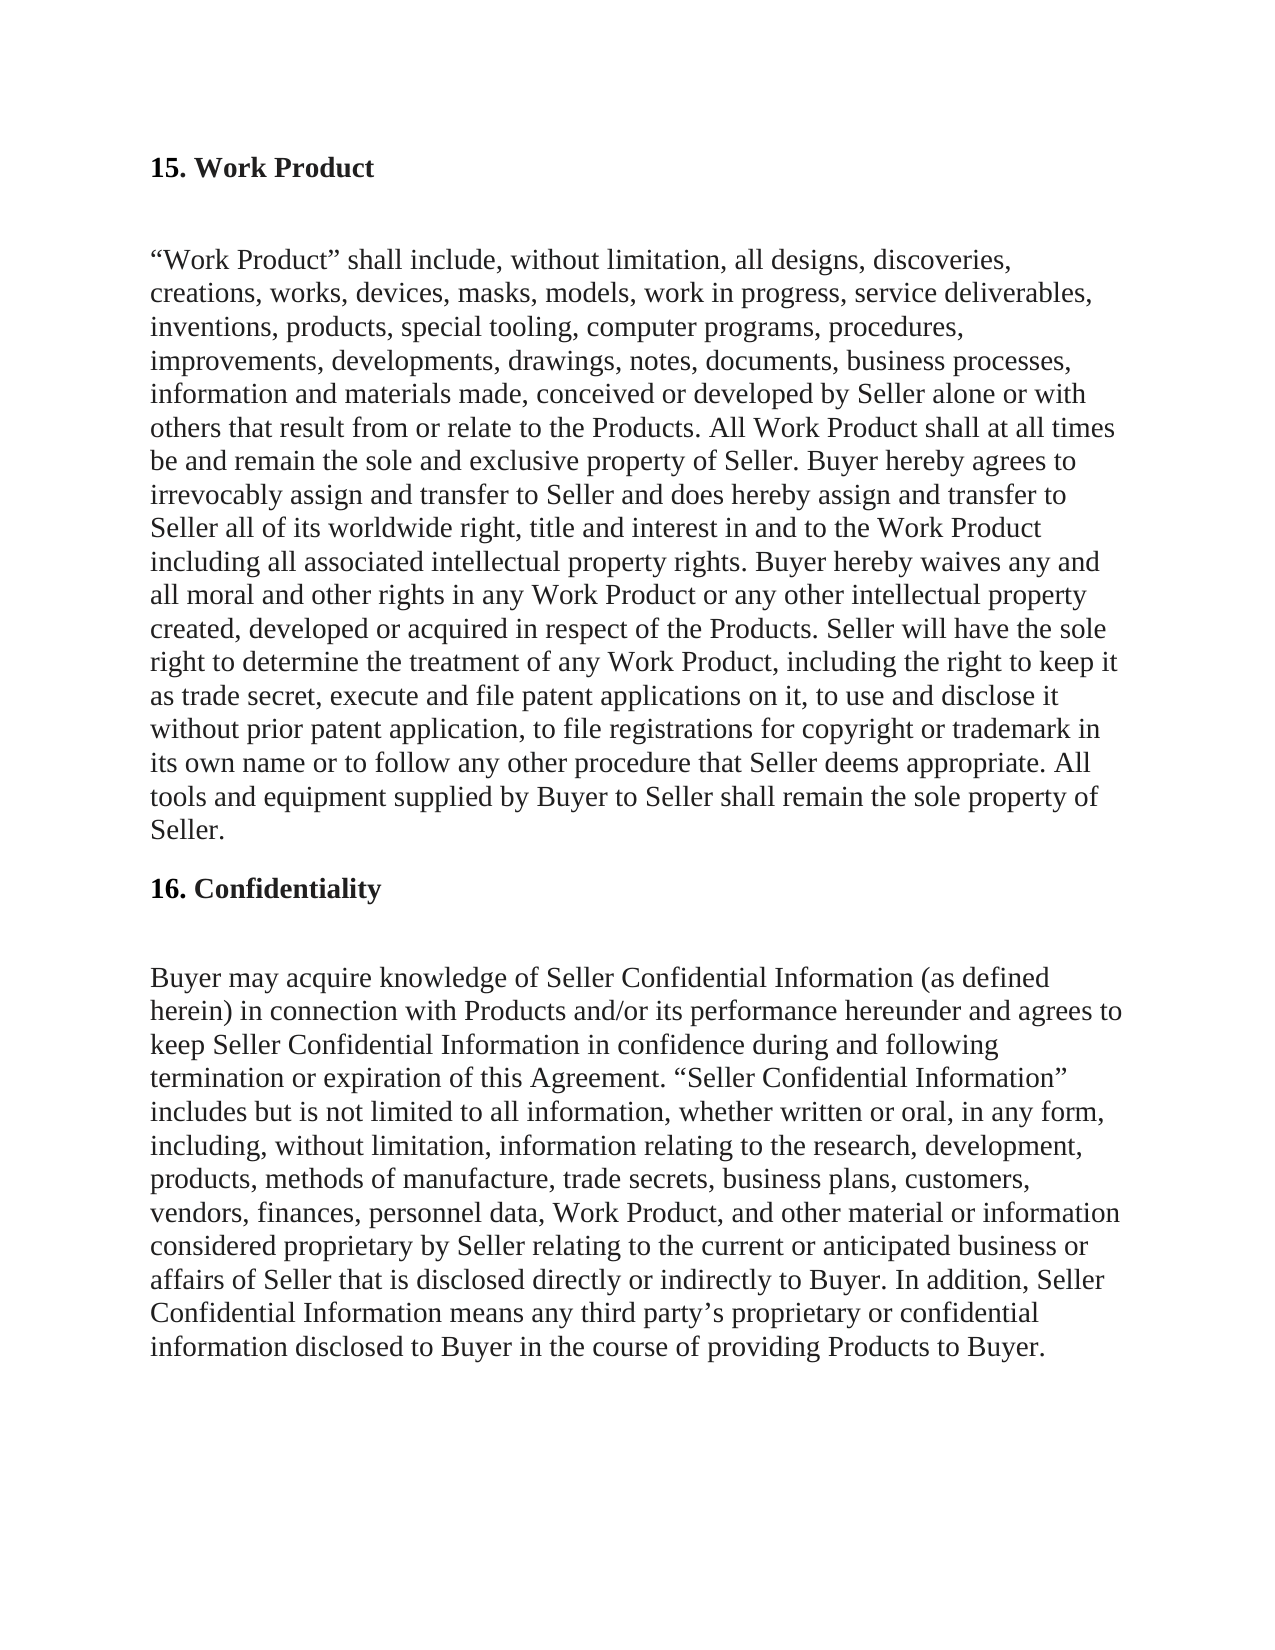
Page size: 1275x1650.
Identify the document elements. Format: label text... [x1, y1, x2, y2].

text Buyer may acquire knowledge of Seller Confidential Information (as defined herein) in connection with Products and/or its performance hereunder and agrees to keep Seller Confidential Information in confidence during and following termination or expiration of this Agreement. “Seller Confidential Information” includes but is not limited to all information, whether written or oral, in any form, including, without limitation, information relating to the research, development, products, methods of manufacture, trade secrets, business plans, customers, vendors, finances, personnel data, Work Product, and other material or information considered proprietary by Seller relating to the current or anticipated business or affairs of Seller that is disclosed directly or indirectly to Buyer. In addition, Seller Confidential Information means any third party’s proprietary or confidential information disclosed to Buyer in the course of providing Products to Buyer. [150, 960, 1125, 1362]
text “Work Product” shall include, without limitation, all designs, discoveries, creations, works, devices, masks, models, work in progress, service deliverables, inventions, products, special tooling, computer programs, procedures, improvements, developments, drawings, notes, documents, business processes, information and materials made, conceived or developed by Seller alone or with others that result from or relate to the Products. All Work Product shall at all times be and remain the sole and exclusive property of Seller. Buyer hereby agrees to irrevocably assign and transfer to Seller and does hereby assign and transfer to Seller all of its worldwide right, title and interest in and to the Work Product including all associated intellectual property rights. Buyer hereby waives any and all moral and other rights in any Work Product or any other intellectual property created, developed or acquired in respect of the Products. Seller will have the sole right to determine the treatment of any Work Product, including the right to keep it as trade secret, execute and file patent applications on it, to use and disclose it without prior patent application, to file registrations for copyright or trademark in its own name or to follow any other procedure that Seller deems appropriate. All tools and equipment supplied by Buyer to Seller shall remain the sole property of Seller. [150, 208, 1125, 846]
text 16. Confidentiality [150, 871, 1125, 935]
text 15. Work Product [150, 150, 1125, 183]
